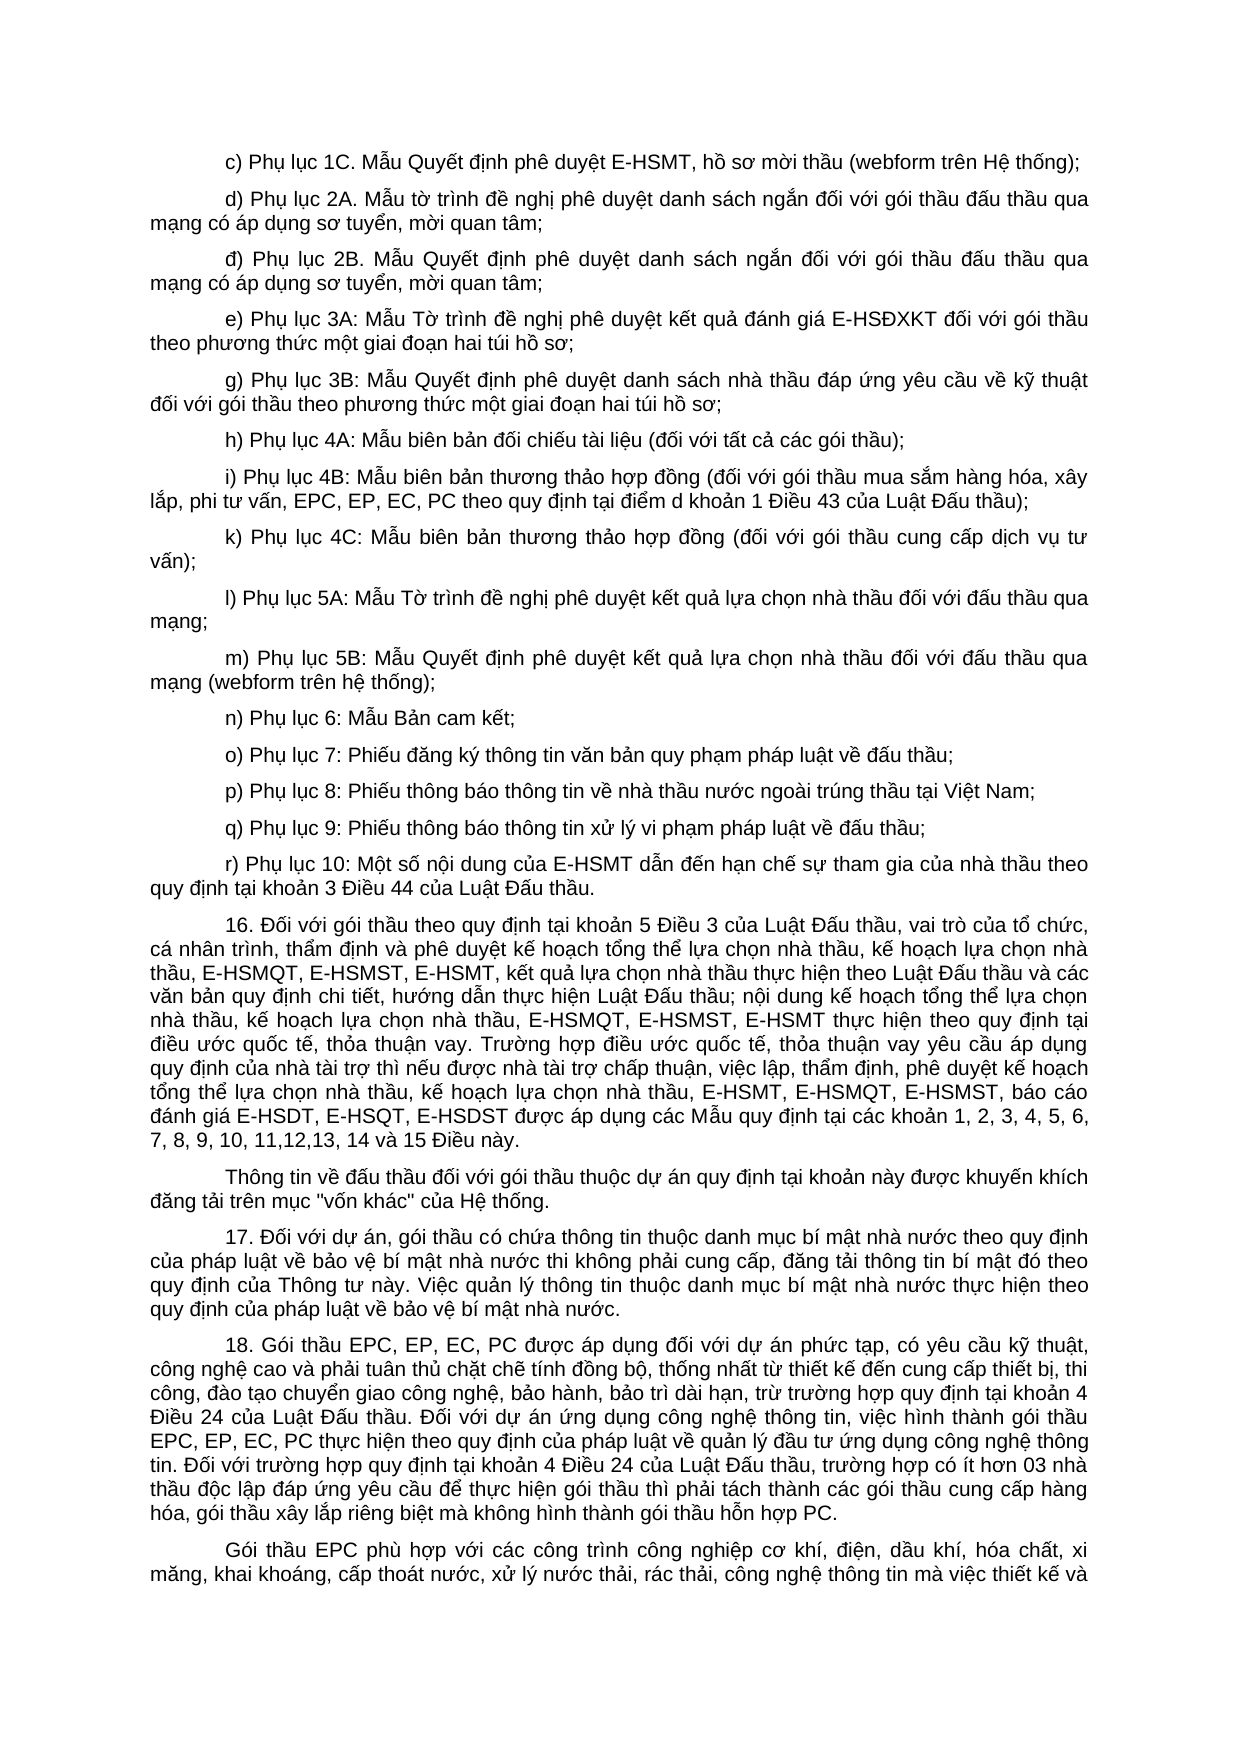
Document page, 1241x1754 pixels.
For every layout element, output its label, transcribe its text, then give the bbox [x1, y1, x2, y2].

text l) Phụ lục 5A: Mẫu Tờ trình đề nghị phê duyệt kết quả lựa chọn nhà thầu đối với đấu thầu qua mạng; [150, 585, 1090, 633]
text i) Phụ lục 4B: Mẫu biên bản thương thảo hợp đồng (đối với gói thầu mua sắm hàng hóa, xây lắp, phi tư vấn, EPC, EP, EC, PC theo quy định tại điểm d khoản 1 Điều 43 của Luật Đấu thầu); [150, 464, 1090, 512]
text m) Phụ lục 5B: Mẫu Quyết định phê duyệt kết quả lựa chọn nhà thầu đối với đấu thầu qua mạng (webform trên hệ thống); [150, 646, 1090, 694]
text 17. Đối với dự án, gói thầu có chứa thông tin thuộc danh mục bí mật nhà nước theo quy định của pháp luật về bảo vệ bí mật nhà nước thi không phải cung cấp, đăng tải thông tin bí mật đó theo quy định của Thông tư này. Việc quản lý thông tin thuộc danh mục bí mật nhà nước thực hiện theo quy định của pháp luật về bảo vệ bí mật nhà nước. [150, 1225, 1090, 1321]
text c) Phụ lục 1C. Mẫu Quyết định phê duyệt E-HSMT, hồ sơ mời thầu (webform trên Hệ thống); [150, 150, 1090, 174]
text o) Phụ lục 7: Phiếu đăng ký thông tin văn bản quy phạm pháp luật về đấu thầu; [150, 743, 1090, 767]
text q) Phụ lục 9: Phiếu thông báo thông tin xử lý vi phạm pháp luật về đấu thầu; [150, 816, 1090, 839]
text n) Phụ lục 6: Mẫu Bản cam kết; [150, 706, 1090, 730]
text đ) Phụ lục 2B. Mẫu Quyết định phê duyệt danh sách ngắn đối với gói thầu đấu thầu qua mạng có áp dụng sơ tuyển, mời quan tâm; [150, 247, 1090, 295]
text p) Phụ lục 8: Phiếu thông báo thông tin về nhà thầu nước ngoài trúng thầu tại Việt Nam; [150, 779, 1090, 803]
text d) Phụ lục 2A. Mẫu tờ trình đề nghị phê duyệt danh sách ngắn đối với gói thầu đấu thầu qua mạng có áp dụng sơ tuyển, mời quan tâm; [150, 186, 1090, 234]
text k) Phụ lục 4C: Mẫu biên bản thương thảo hợp đồng (đối với gói thầu cung cấp dịch vụ tư vấn); [150, 525, 1090, 573]
text g) Phụ lục 3B: Mẫu Quyết định phê duyệt danh sách nhà thầu đáp ứng yêu cầu về kỹ thuật đối với gói thầu theo phương thức một giai đoạn hai túi hồ sơ; [150, 368, 1090, 416]
text 16. Đối với gói thầu theo quy định tại khoản 5 Điều 3 của Luật Đấu thầu, vai trò của tổ chức, cá nhân trình, thẩm định và phê duyệt kế hoạch tổng thể lựa chọn nhà thầu, kế hoạch lựa chọn nhà thầu, E-HSMQT, E-HSMST, E-HSMT, kết quả lựa chọn nhà thầu thực hiện theo Luật Đấu thầu và các văn bản quy định chi tiết, hướng dẫn thực hiện Luật Đấu thầu; nội dung kế hoạch tổng thể lựa chọn nhà thầu, kế hoạch lựa chọn nhà thầu, E-HSMQT, E-HSMST, E-HSMT thực hiện theo quy định tại điều ước quốc tế, thỏa thuận vay. Trường hợp điều ước quốc tế, thỏa thuận vay yêu cầu áp dụng quy định của nhà tài trợ thì nếu được nhà tài trợ chấp thuận, việc lập, thẩm định, phê duyệt kế hoạch tổng thể lựa chọn nhà thầu, kế hoạch lựa chọn nhà thầu, E-HSMT, E-HSMQT, E-HSMST, báo cáo đánh giá E-HSDT, E-HSQT, E-HSDST được áp dụng các Mẫu quy định tại các khoản 1, 2, 3, 4, 5, 6, 7, 8, 9, 10, 11,12,13, 14 và 15 Điều này. [150, 912, 1090, 1152]
text Thông tin về đấu thầu đối với gói thầu thuộc dự án quy định tại khoản này được khuyến khích đăng tải trên mục "vốn khác" của Hệ thống. [150, 1164, 1090, 1212]
text e) Phụ lục 3A: Mẫu Tờ trình đề nghị phê duyệt kết quả đánh giá E-HSĐXKT đối với gói thầu theo phương thức một giai đoạn hai túi hồ sơ; [150, 307, 1090, 355]
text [150, 1537, 1090, 1585]
text 18. Gói thầu EPC, EP, EC, PC được áp dụng đối với dự án phức tạp, có yêu cầu kỹ thuật, công nghệ cao và phải tuân thủ chặt chẽ tính đồng bộ, thống nhất từ thiết kế đến cung cấp thiết bị, thi công, đào tạo chuyển giao công nghệ, bảo hành, bảo trì dài hạn, trừ trường hợp quy định tại khoản 4 Điều 24 của Luật Đấu thầu. Đối với dự án ứng dụng công nghệ thông tin, việc hình thành gói thầu EPC, EP, EC, PC thực hiện theo quy định của pháp luật về quản lý đầu tư ứng dụng công nghệ thông tin. Đối với trường hợp quy định tại khoản 4 Điều 24 của Luật Đấu thầu, trường hợp có ít hơn 03 nhà thầu độc lập đáp ứng yêu cầu để thực hiện gói thầu thì phải tách thành các gói thầu cung cấp hàng hóa, gói thầu xây lắp riêng biệt mà không hình thành gói thầu hỗn hợp PC. [150, 1333, 1090, 1525]
text h) Phụ lục 4A: Mẫu biên bản đối chiếu tài liệu (đối với tất cả các gói thầu); [150, 428, 1090, 452]
text r) Phụ lục 10: Một số nội dung của E-HSMT dẫn đến hạn chế sự tham gia của nhà thầu theo quy định tại khoản 3 Điều 44 của Luật Đấu thầu. [150, 852, 1090, 900]
